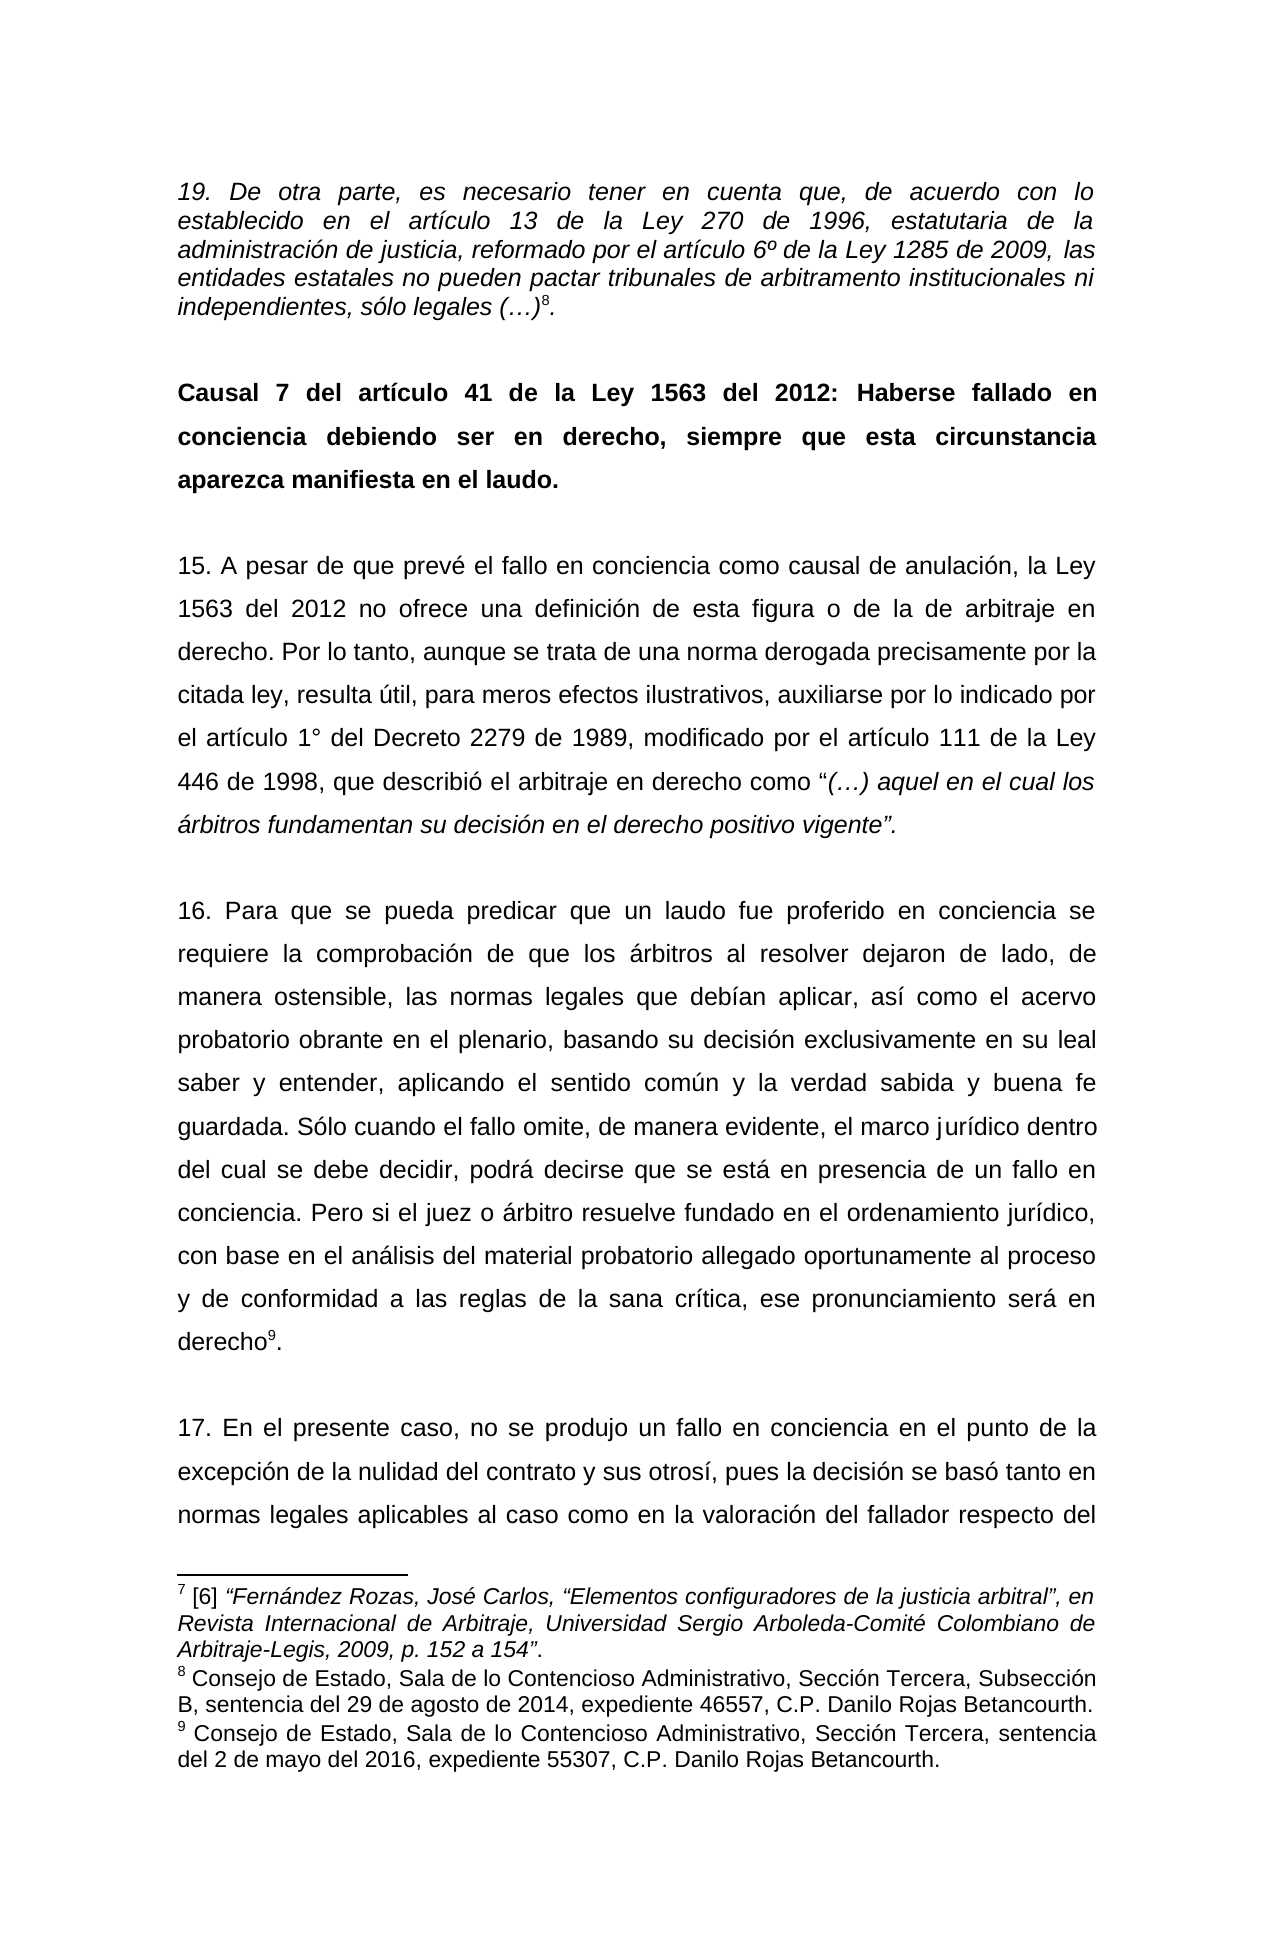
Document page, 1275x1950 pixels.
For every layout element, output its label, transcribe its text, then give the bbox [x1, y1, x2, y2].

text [177, 1413, 1098, 1528]
text Causal 7 del artículo 41 de la Ley 1563 del 2012: Haberse fallado en conciencia debiendo ser en derecho, siempre que esta circunstancia aparezca manifiesta en el laudo. [177, 378, 1098, 493]
text 16. Para que se pueda predicar que un laudo fue proferido en conciencia se requiere la comprobación de que los árbitros al resolver dejaron de lado, de manera ostensible, las normas legales que debían aplicar, así como el acervo probatorio obrante en el plenario, basando su decisión exclusivamente en su leal saber y entender, aplicando el sentido común y la verdad sabida y buena fe guardada. Sólo cuando el fallo omite, de manera evidente, el marco jurídico dentro del cual se debe decidir, podrá decirse que se está en presencia de un fallo en conciencia. Pero si el juez o árbitro resuelve fundado en el ordenamiento jurídico, con base en el análisis del material probatorio allegado oportunamente al proceso y de conformidad a las reglas de la sana crítica, ese pronunciamiento será en derecho. [177, 896, 1098, 1356]
text 19. De otra parte, es necesario tener en cuenta que, de acuerdo con lo establecido en el artículo 13 de la Ley 270 de 1996, estatutaria de la administración de justicia, reformado por el artículo 6º de la Ley 1285 de 2009, las entidades estatales no pueden pactar tribunales de arbitramento institucionales ni independientes, sólo legales (…). [177, 177, 1098, 321]
text 15. A pesar de que prevé el fallo en conciencia como causal de anulación, la Ley 1563 del 2012 no ofrece una definición de esta figura o de la de arbitraje en derecho. Por lo tanto, aunque se trata de una norma derogada precisamente por la citada ley, resulta útil, para meros efectos ilustrativos, auxiliarse por lo indicado por el artículo 1° del Decreto 2279 de 1989, modificado por el artículo 111 de la Ley 446 de 1998, que describió el arbitraje en derecho como “(…) aquel en el cual los árbitros fundamentan su decisión en el derecho positivo vigente”. [177, 551, 1098, 838]
